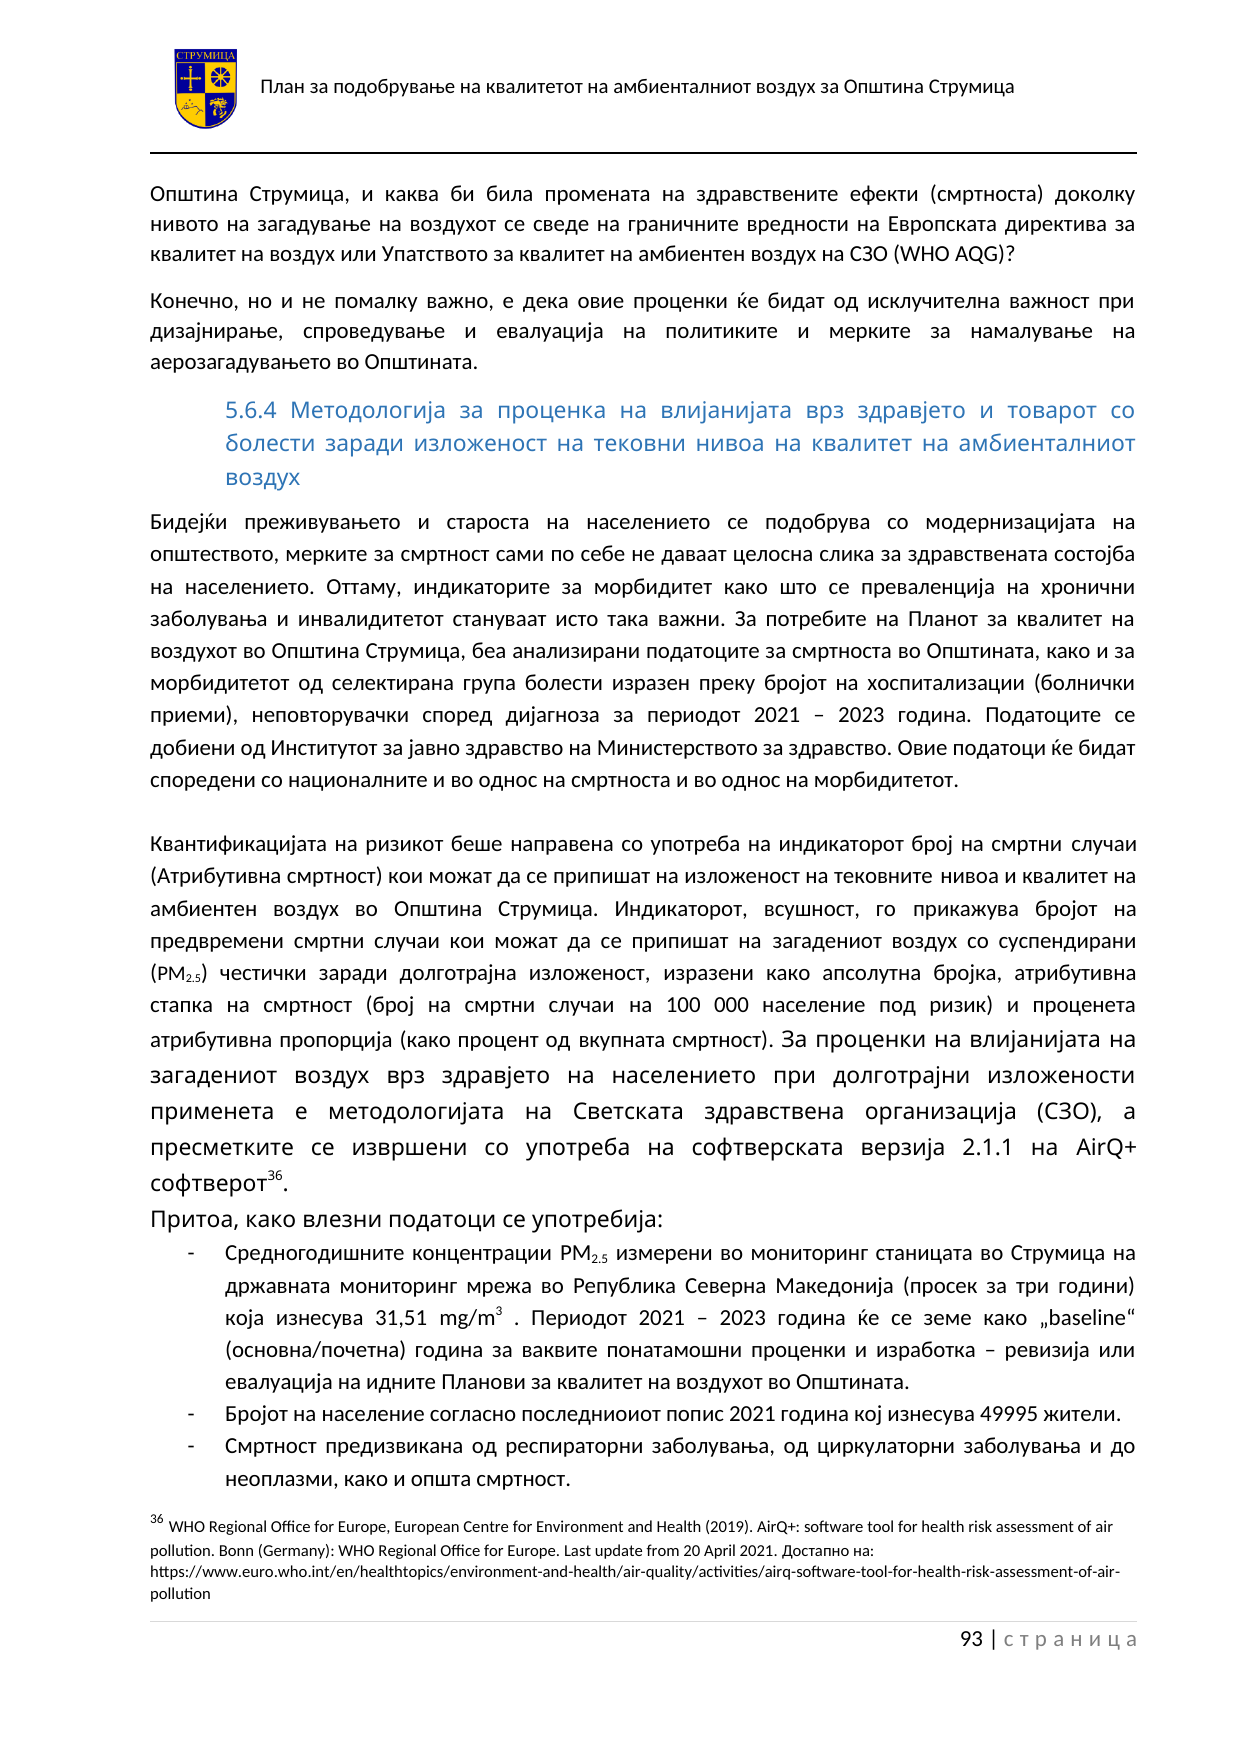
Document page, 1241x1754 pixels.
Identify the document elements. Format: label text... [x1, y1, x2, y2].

text Бидејќи преживувањето и староста на населението се подобрува со модернизацијата на општеството, мерките за смртност сами по себе не даваат целосна слика за здравствената состојба на населението. Оттаму, индикаторите за морбидитет како што се преваленција на хронични заболувања и инвалидитетот стануваат исто така важни. За потребите на Планот за квалитет на воздухот во Општина Струмица, беа анализирани податоците за смртноста во Општината, како и за морбидитетот од селектирана група болести изразен преку бројот на хоспитализации (болнички приеми), неповторувачки според дијагноза за периодот 2021 – 2023 година. Податоците се добиени од Институтот за јавно здравство на Министерството за здравство. Овие податоци ќе бидат споредени со националните и во однос на смртноста и во однос на морбидитетот. [150, 507, 1137, 793]
list Бројот на население согласно последниоиот попис 2021 година кој изнесува 49995 жители. [187, 1399, 1137, 1427]
text Конечно, но и не помалку важно, е дека овие проценки ќе бидат од исклучителна важност при дизајнирање, спроведување и евалуација на политиките и мерките за намалување на аерозагадувањето во Општината. [150, 286, 1137, 375]
subtitle 5.6.4 Методологија за проценка на влијанијата врз здравјето и товарот со болести заради изложеност на тековни нивоа на квалитет на амбиенталниот воздух [225, 394, 1137, 492]
text Квантификацијата на ризикот беше направена со употреба на индикаторот број на смртни случаи (Атрибутивна смртност) кои можат да се припишат на изложеност на тековните нивоа и квалитет на амбиентен воздух во Општина Струмица. Индикаторот, всушност, го прикажува бројот на предвремени смртни случаи кои можат да се припишат на загадениот воздух со суспендирани (PM2.5) честички заради долготрајна изложеност, изразени како апсолутна бројка, атрибутивна стапка на смртност (број на смртни случаи на 100 000 население под ризик) и проценета атрибутивна пропорција (како процент од вкупната смртност). За проценки на влијанијата на загадениот воздух врз здравјето на населението при долготрајни изложености применета е методологијата на Светската здравствена организација (СЗО), а пресметките се извршени со употреба на софтверската верзија 2.1.1 на AirQ+ софтверот. [150, 829, 1137, 1198]
text Притоа, како влезни податоци се употребија: [150, 1203, 1137, 1234]
picture [174, 48, 237, 129]
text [150, 179, 1137, 267]
list Смртност предизвикана од респираторни заболувања, од циркулаторни заболувања и до неоплазми, како и општа смртност. [187, 1432, 1137, 1492]
list Средногодишните концентрации РМ2.5 измерени во мониторинг станицата во Струмица на државната мониторинг мрежа во Република Северна Македонија (просек за три години) која изнесува 31,51 mg/m3 . Периодот 2021 – 2023 година ќе се земе како „baseline“ (основна/почетна) година за ваквите понатамошни проценки и изработка – ревизија или евалуација на идните Планови за квалитет на воздухот во Општината. [187, 1238, 1137, 1395]
